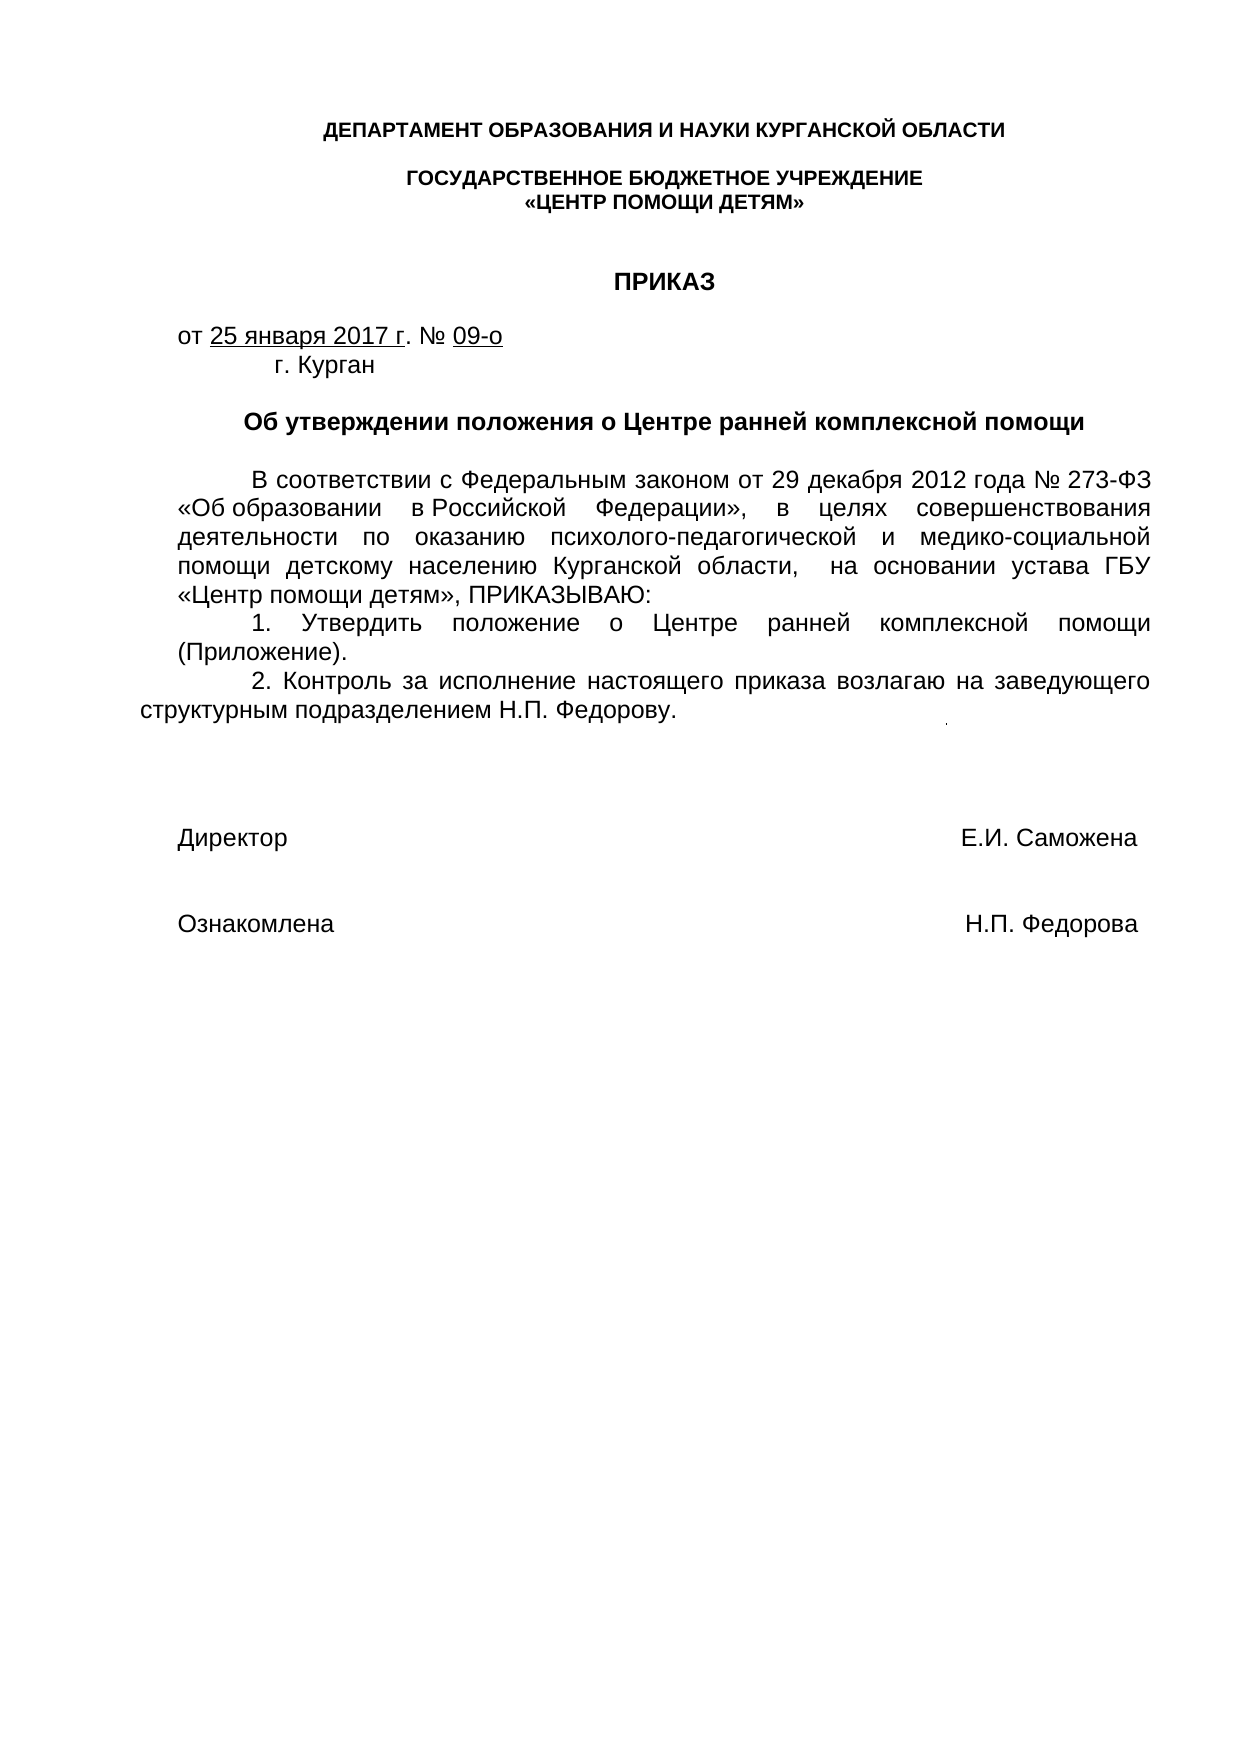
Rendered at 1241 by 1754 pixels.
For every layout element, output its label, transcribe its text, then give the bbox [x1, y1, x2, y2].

text Ознакомлена Н.П. Федорова [177, 909, 1152, 938]
text 1. Утвердить положение о Центре ранней комплексной помощи (Приложение). [177, 608, 1152, 666]
text г. Курган [177, 350, 1152, 378]
text ГОСУДАРСТВЕННОЕ БЮДЖЕТНОЕ УЧРЕЖДЕНИЕ [177, 166, 1152, 190]
text 2. Контроль за исполнение настоящего приказа возлагаю на заведующего структурным подразделением Н.П. Федорову. [140, 666, 1152, 723]
text ДЕПАРТАМЕНТ ОБРАЗОВАНИЯ И НАУКИ КУРГАНСКОЙ ОБЛАСТИ [177, 118, 1152, 142]
text Об утверждении положения о Центре ранней комплексной помощи [177, 407, 1152, 436]
text В соответствии с Федеральным законом от 29 декабря 2012 года № 273-ФЗ «Об образовании в Российской Федерации», в целях совершенствования деятельности по оказанию психолого-педагогической и медико-социальной помощи детскому населению Курганской области, на основании устава ГБУ «Центр помощи детям», ПРИКАЗЫВАЮ: [177, 465, 1152, 608]
text ПРИКАЗ [177, 267, 1152, 296]
text от 25 января 2017 г. № 09-о [177, 321, 1152, 350]
text Директор Е.И. Саможена [177, 822, 1152, 851]
text «ЦЕНТР ПОМОЩИ ДЕТЯМ» [177, 190, 1152, 214]
